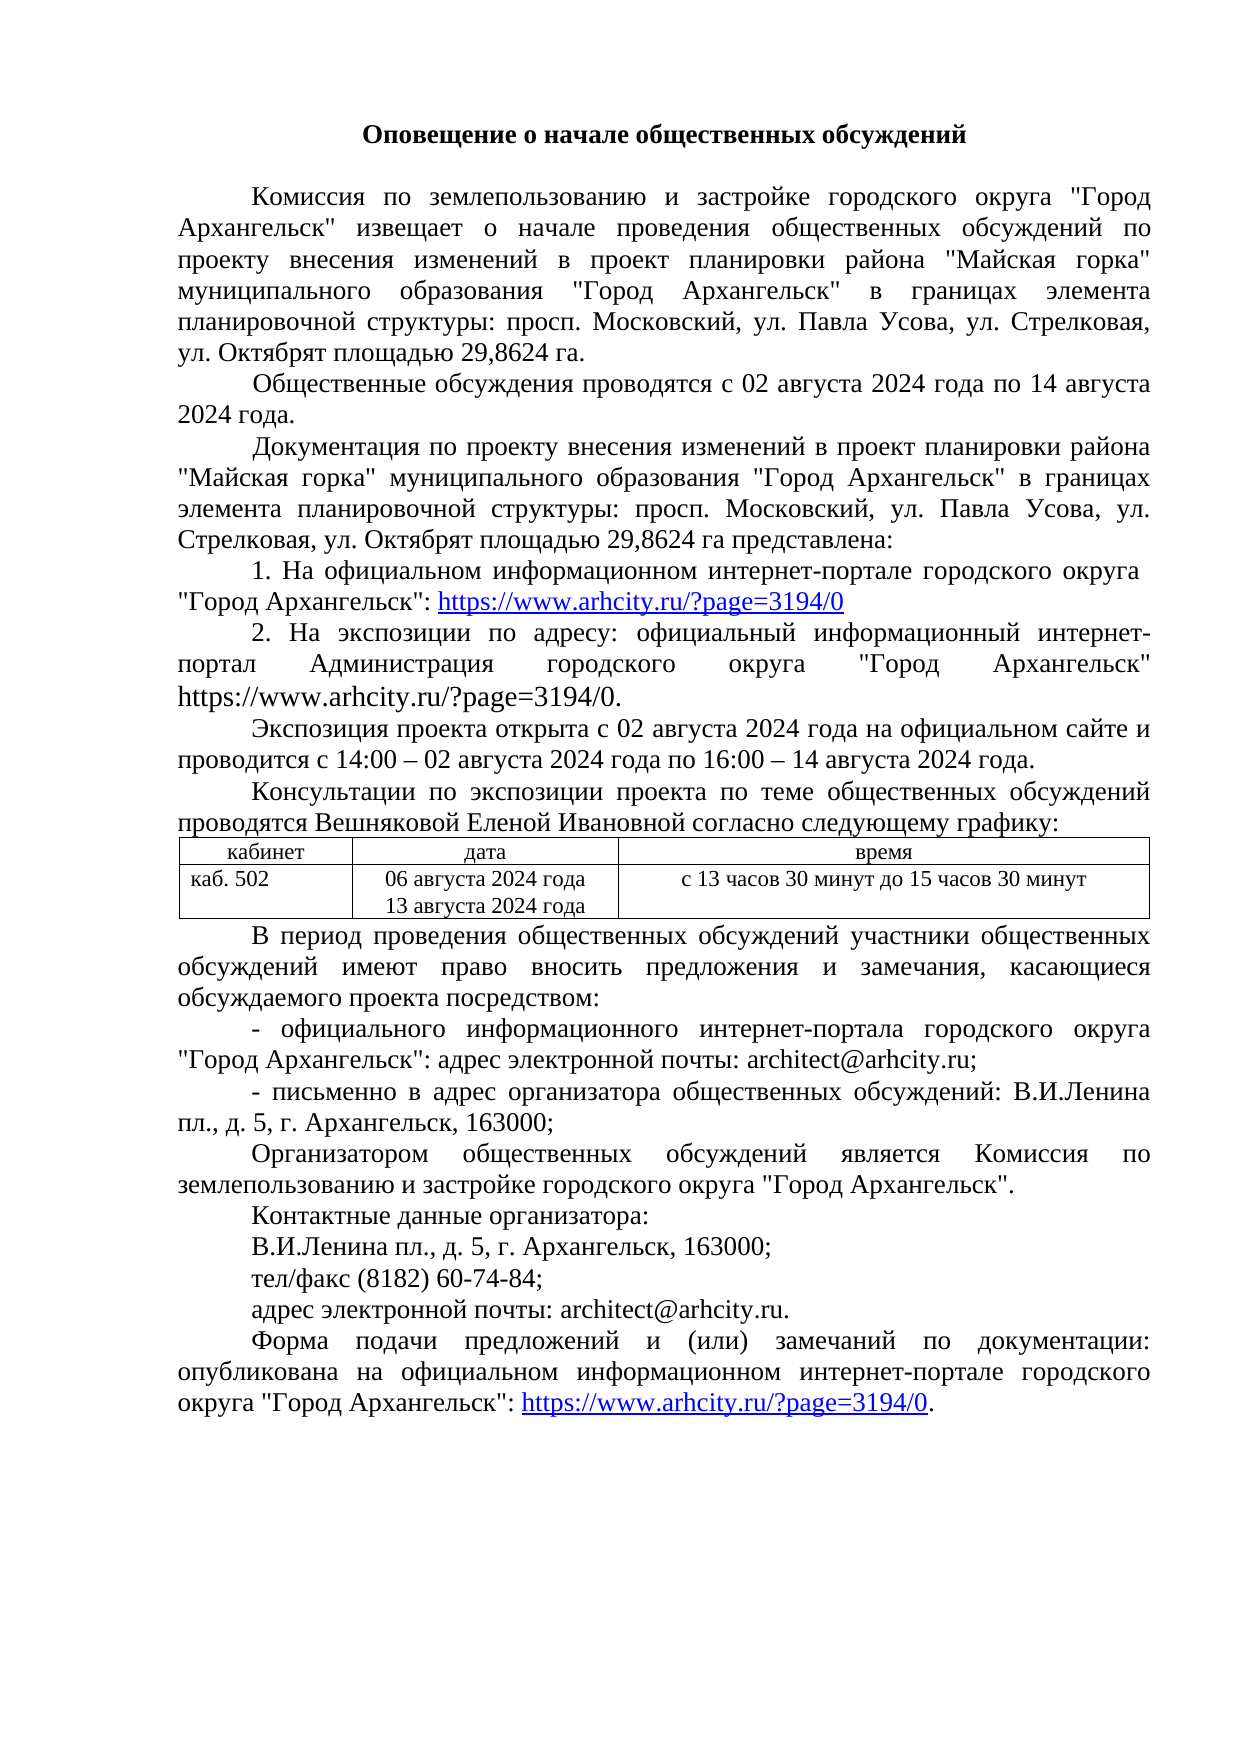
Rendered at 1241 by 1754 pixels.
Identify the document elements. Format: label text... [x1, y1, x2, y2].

text 2. На экспозиции по адресу: официальный информационный интернет- портал Администрация городского округа "Город Архангельск" https://www.arhcity.ru/?page=3194/0. [177, 616, 1152, 712]
text Документация по проекту внесения изменений в проект планировки района "Майская горка" муниципального образования "Город Архангельск" в границах элемента планировочной структуры: просп. Московский, ул. Павла Усова, ул. Стрелковая, ул. Октябрят площадью 29,8624 га представлена: [177, 429, 1152, 554]
text Контактные данные организатора: [177, 1199, 1152, 1231]
text Общественные обсуждения проводятся с 02 августа 2024 года по 14 августа 2024 года. [177, 367, 1152, 429]
text Организатором общественных обсуждений является Комиссия по землепользованию и застройке городского округа "Город Архангельск". [177, 1137, 1152, 1199]
table_header дата [353, 838, 618, 864]
text 1. На официальном информационном интернет-портале городского округа "Город Архангельск": https://www.arhcity.ru/?page=3194/0 [177, 554, 1152, 616]
text тел/факс (8182) 60-74-84; [177, 1262, 1152, 1293]
text - письменно в адрес организатора общественных обсуждений: В.И.Ленина пл., д. 5, г. Архангельск, 163000; [177, 1075, 1152, 1137]
text Консультации по экспозиции проекта по теме общественных обсуждений проводятся Вешняковой Еленой Ивановной согласно следующему графику: [177, 774, 1152, 837]
table_cell 06 августа 2024 года 13 августа 2024 года [353, 865, 618, 918]
text В.И.Ленина пл., д. 5, г. Архангельск, 163000; [177, 1231, 1152, 1262]
text В период проведения общественных обсуждений участники общественных обсуждений имеют право вносить предложения и замечания, касающиеся обсуждаемого проекта посредством: [177, 919, 1152, 1012]
table_cell с 13 часов 30 минут до 15 часов 30 минут [619, 865, 1149, 918]
text Оповещение о начале общественных обсуждений [177, 118, 1152, 149]
text - официального информационного интернет-портала городского округа "Город Архангельск": адрес электронной почты: architect@arhcity.ru; [177, 1012, 1152, 1075]
table_header время [619, 838, 1149, 864]
text Экспозиция проекта открыта с 02 августа 2024 года на официальном сайте и проводится с 14:00 – 02 августа 2024 года по 16:00 – 14 августа 2024 года. [177, 712, 1152, 774]
text Комиссия по землепользованию и застройке городского округа "Город Архангельск" извещает о начале проведения общественных обсуждений по проекту внесения изменений в проект планировки района "Майская горка" муниципального образования "Город Архангельск" в границах элемента планировочной структуры: просп. Московский, ул. Павла Усова, ул. Стрелковая, ул. Октябрят площадью 29,8624 га. [177, 180, 1152, 367]
text адрес электронной почты: architect@arhcity.ru. [177, 1293, 1152, 1324]
text Форма подачи предложений и (или) замечаний по документации: опубликована на официальном информационном интернет-портале городского округа "Город Архангельск": https://www.arhcity.ru/?page=3194/0. [177, 1324, 1152, 1417]
table_cell каб. 502 [180, 865, 352, 918]
table_header кабинет [180, 838, 352, 864]
